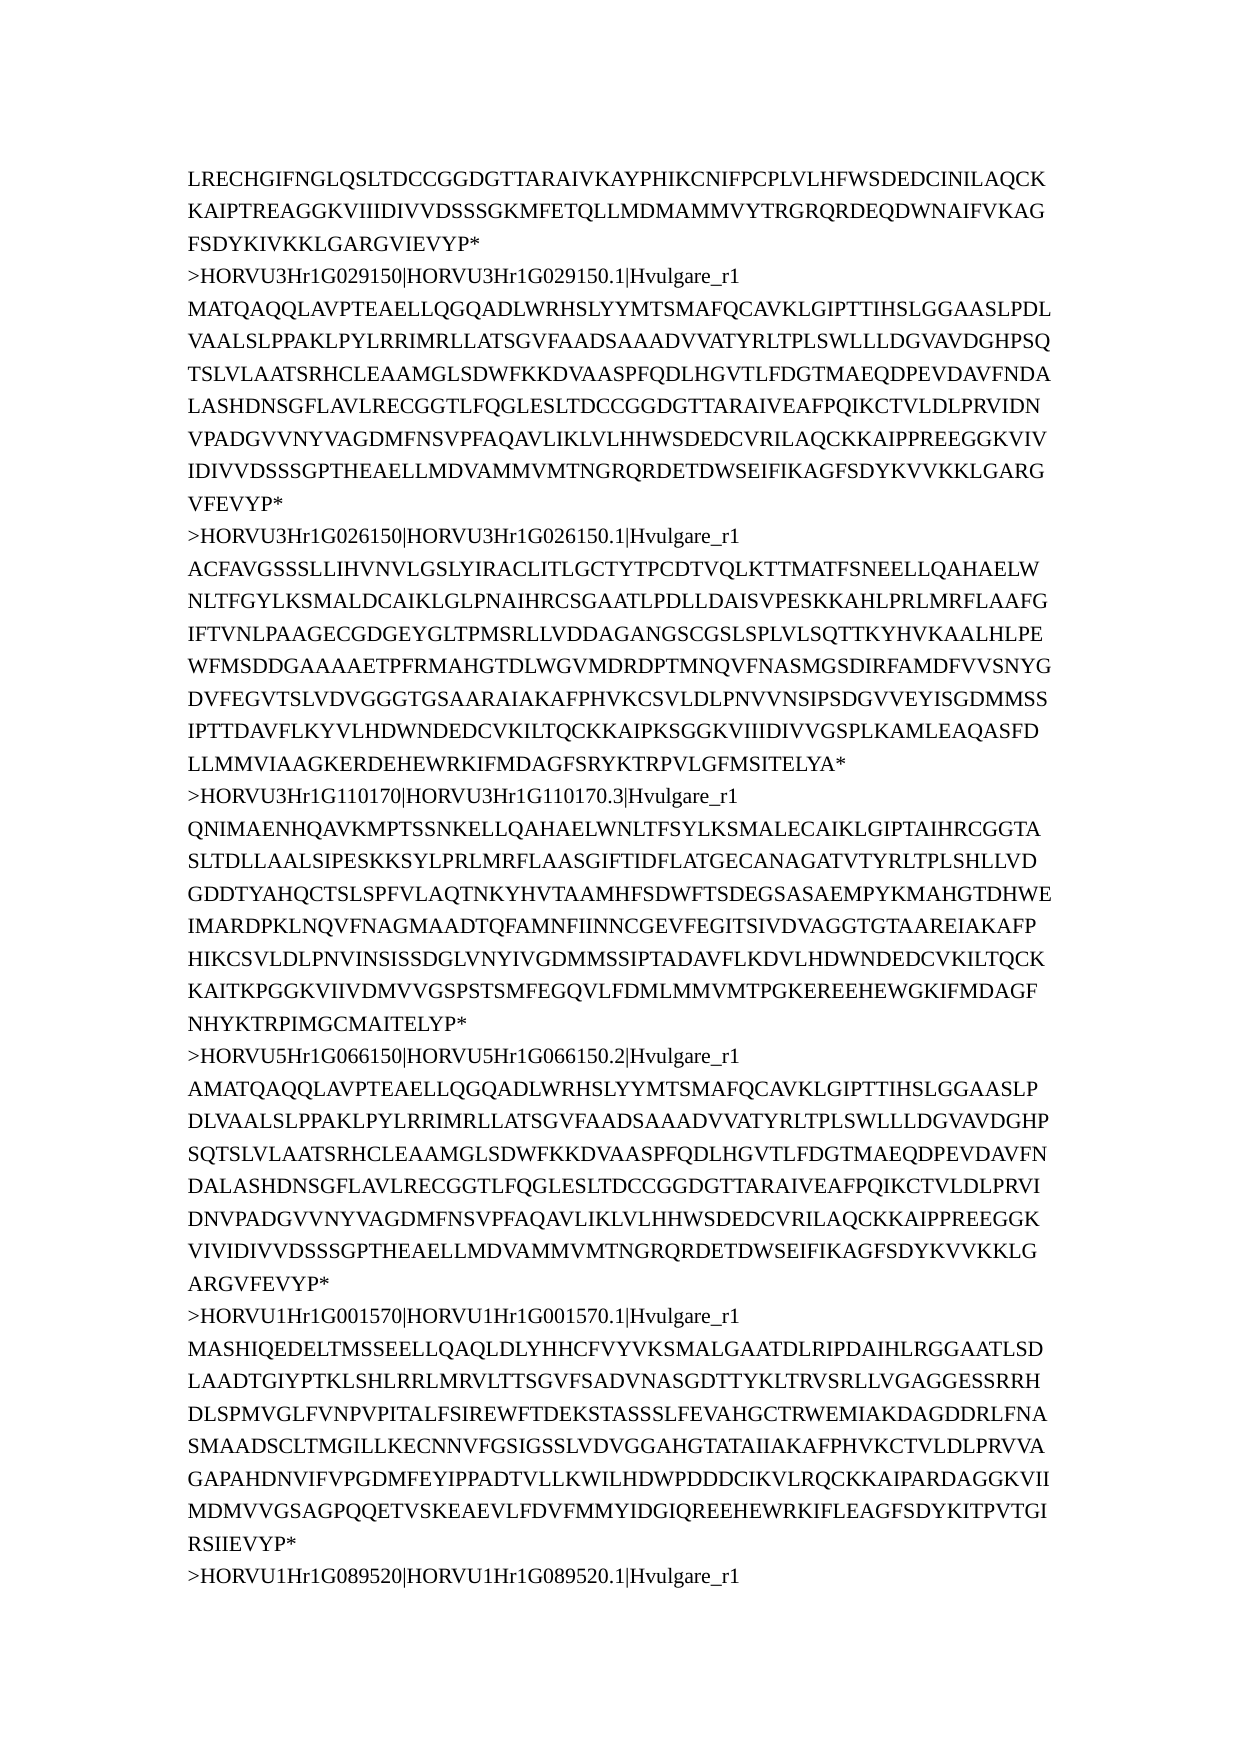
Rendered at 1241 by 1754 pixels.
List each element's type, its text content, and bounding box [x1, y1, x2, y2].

text ACFAVGSSSLLIHVNVLGSLYIRACLITLGCTYTPCDTVQLKTTMATFSNEELLQAHAELWNLTFGYLKSMALDCAIKLGLPNAIHRCSGAATLPDLLDAISVPESKKAHLPRLMRFLAAFGIFTVNLPAAGECGDGEYGLTPMSRLLVDDAGANGSCGSLSPLVLSQTTKYHVKAALHLPEWFMSDDGAAAAETPFRMAHGTDLWGVMDRDPTMNQVFNASMGSDIRFAMDFVVSNYGDVFEGVTSLVDVGGGTGSAARAIAKAFPHVKCSVLDLPNVVNSIPSDGVVEYISGDMMSSIPTTDAVFLKYVLHDWNDEDCVKILTQCKKAIPKSGGKVIIIDIVVGSPLKAMLEAQASFDLLMMVIAAGKERDEHEWRKIFMDAGFSRYKTRPVLGFMSITELYA* [187, 552, 1053, 779]
text >HORVU1Hr1G001570|HORVU1Hr1G001570.1|Hvulgare_r1 [187, 1299, 1053, 1332]
text MATQAQQLAVPTEAELLQGQADLWRHSLYYMTSMAFQCAVKLGIPTTIHSLGGAASLPDLVAALSLPPAKLPYLRRIMRLLATSGVFAADSAAADVVATYRLTPLSWLLLDGVAVDGHPSQTSLVLAATSRHCLEAAMGLSDWFKKDVAASPFQDLHGVTLFDGTMAEQDPEVDAVFNDALASHDNSGFLAVLRECGGTLFQGLESLTDCCGGDGTTARAIVEAFPQIKCTVLDLPRVIDNVPADGVVNYVAGDMFNSVPFAQAVLIKLVLHHWSDEDCVRILAQCKKAIPPREEGGKVIVIDIVVDSSSGPTHEAELLMDVAMMVMTNGRQRDETDWSEIFIKAGFSDYKVVKKLGARGVFEVYP* [187, 292, 1053, 519]
text >HORVU3Hr1G110170|HORVU3Hr1G110170.3|Hvulgare_r1 [187, 779, 1053, 812]
text QNIMAENHQAVKMPTSSNKELLQAHAELWNLTFSYLKSMALECAIKLGIPTAIHRCGGTASLTDLLAALSIPESKKSYLPRLMRFLAASGIFTIDFLATGECANAGATVTYRLTPLSHLLVDGDDTYAHQCTSLSPFVLAQTNKYHVTAAMHFSDWFTSDEGSASAEMPYKMAHGTDHWEIMARDPKLNQVFNAGMAADTQFAMNFIINNCGEVFEGITSIVDVAGGTGTAAREIAKAFPHIKCSVLDLPNVINSISSDGLVNYIVGDMMSSIPTADAVFLKDVLHDWNDEDCVKILTQCKKAITKPGGKVIIVDMVVGSPSTSMFEGQVLFDMLMMVMTPGKEREEHEWGKIFMDAGFNHYKTRPIMGCMAITELYP* [187, 812, 1053, 1039]
text MASHIQEDELTMSSEELLQAQLDLYHHCFVYVKSMALGAATDLRIPDAIHLRGGAATLSDLAADTGIYPTKLSHLRRLMRVLTTSGVFSADVNASGDTTYKLTRVSRLLVGAGGESSRRHDLSPMVGLFVNPVPITALFSIREWFTDEKSTASSSLFEVAHGCTRWEMIAKDAGDDRLFNASMAADSCLTMGILLKECNNVFGSIGSSLVDVGGAHGTATAIIAKAFPHVKCTVLDLPRVVAGAPAHDNVIFVPGDMFEYIPPADTVLLKWILHDWPDDDCIKVLRQCKKAIPARDAGGKVIIMDMVVGSAGPQQETVSKEAEVLFDVFMMYIDGIQREEHEWRKIFLEAGFSDYKITPVTGIRSIIEVYP* [187, 1332, 1053, 1559]
text >HORVU3Hr1G029150|HORVU3Hr1G029150.1|Hvulgare_r1 [187, 259, 1053, 292]
text AMATQAQQLAVPTEAELLQGQADLWRHSLYYMTSMAFQCAVKLGIPTTIHSLGGAASLPDLVAALSLPPAKLPYLRRIMRLLATSGVFAADSAAADVVATYRLTPLSWLLLDGVAVDGHPSQTSLVLAATSRHCLEAAMGLSDWFKKDVAASPFQDLHGVTLFDGTMAEQDPEVDAVFNDALASHDNSGFLAVLRECGGTLFQGLESLTDCCGGDGTTARAIVEAFPQIKCTVLDLPRVIDNVPADGVVNYVAGDMFNSVPFAQAVLIKLVLHHWSDEDCVRILAQCKKAIPPREEGGKVIVIDIVVDSSSGPTHEAELLMDVAMMVMTNGRQRDETDWSEIFIKAGFSDYKVVKKLGARGVFEVYP* [187, 1072, 1053, 1299]
text >HORVU5Hr1G066150|HORVU5Hr1G066150.2|Hvulgare_r1 [187, 1039, 1053, 1072]
text >HORVU1Hr1G089520|HORVU1Hr1G089520.1|Hvulgare_r1 [187, 1559, 1053, 1592]
text >HORVU3Hr1G026150|HORVU3Hr1G026150.1|Hvulgare_r1 [187, 519, 1053, 552]
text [187, 162, 1053, 259]
